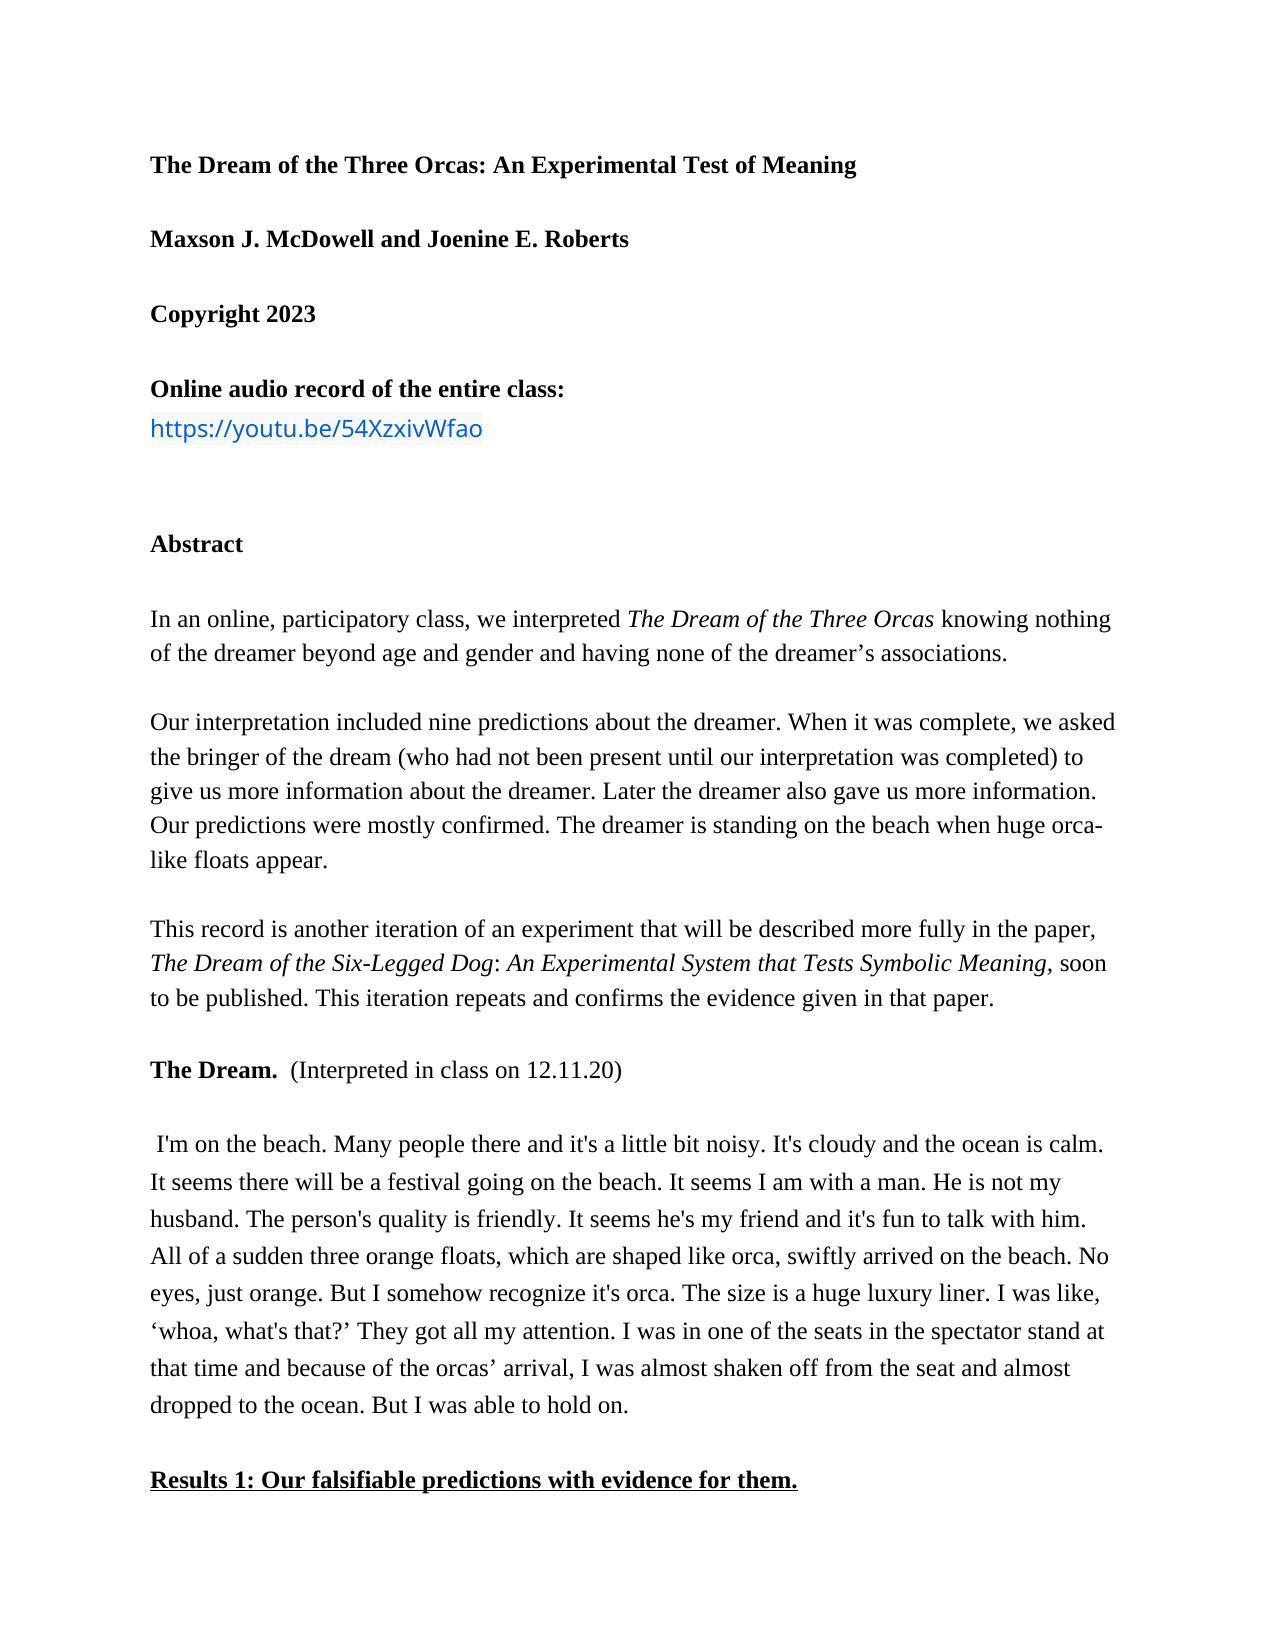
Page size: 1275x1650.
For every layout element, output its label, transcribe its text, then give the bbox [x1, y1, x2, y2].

text The Dream. (Interpreted in class on 12.11.20) [150, 1055, 1125, 1083]
text Results 1: Our falsifiable predictions with evidence for them. [150, 1465, 1125, 1494]
text Our interpretation included nine predictions about the dreamer. When it was complete, we asked the bringer of the dream (who had not been present until our interpretation was completed) to give us more information about the dreamer. Later the dreamer also gave us more information. Our predictions were mostly confirmed. The dreamer is standing on the beach when huge orca-like floats appear. [150, 707, 1125, 874]
text The Dream of the Three Orcas: An Experimental Test of Meaning [150, 150, 1125, 179]
text This record is another iteration of an experiment that will be described more fully in the paper, The Dream of the Six-Legged Dog: An Experimental System that Tests Symbolic Meaning, soon to be published. This iteration repeats and confirms the evidence given in that paper. [150, 914, 1125, 1012]
text I'm on the beach. Many people there and it's a little bit noisy. It's cloudy and the ocean is calm. It seems there will be a festival going on the beach. It seems I am with a man. He is not my husband. The person's quality is friendly. It seems he's my friend and it's fun to talk with him. All of a sudden three orange floats, which are shaped like orca, swiftly arrived on the beach. No eyes, just orange. But I somehow recognize it's orca. The size is a huge luxury liner. I was like, ‘whoa, what's that?’ They got all my attention. I was in one of the seats in the spectator stand at that time and because of the orcas’ arrival, I was almost shaken off from the seat and almost dropped to the ocean. But I was able to hold on. [150, 1129, 1125, 1419]
text In an online, participatory class, we interpreted The Dream of the Three Orcas knowing nothing of the dreamer beyond age and gender and having none of the dreamer’s associations. [150, 604, 1125, 667]
text Copyright 2023 [150, 299, 1125, 328]
text Abstract [150, 529, 1125, 558]
text Online audio record of the entire class: https://youtu.be/54XzxivWfao [150, 374, 1125, 445]
text Maxson J. McDowell and Joenine E. Roberts [150, 224, 1125, 253]
